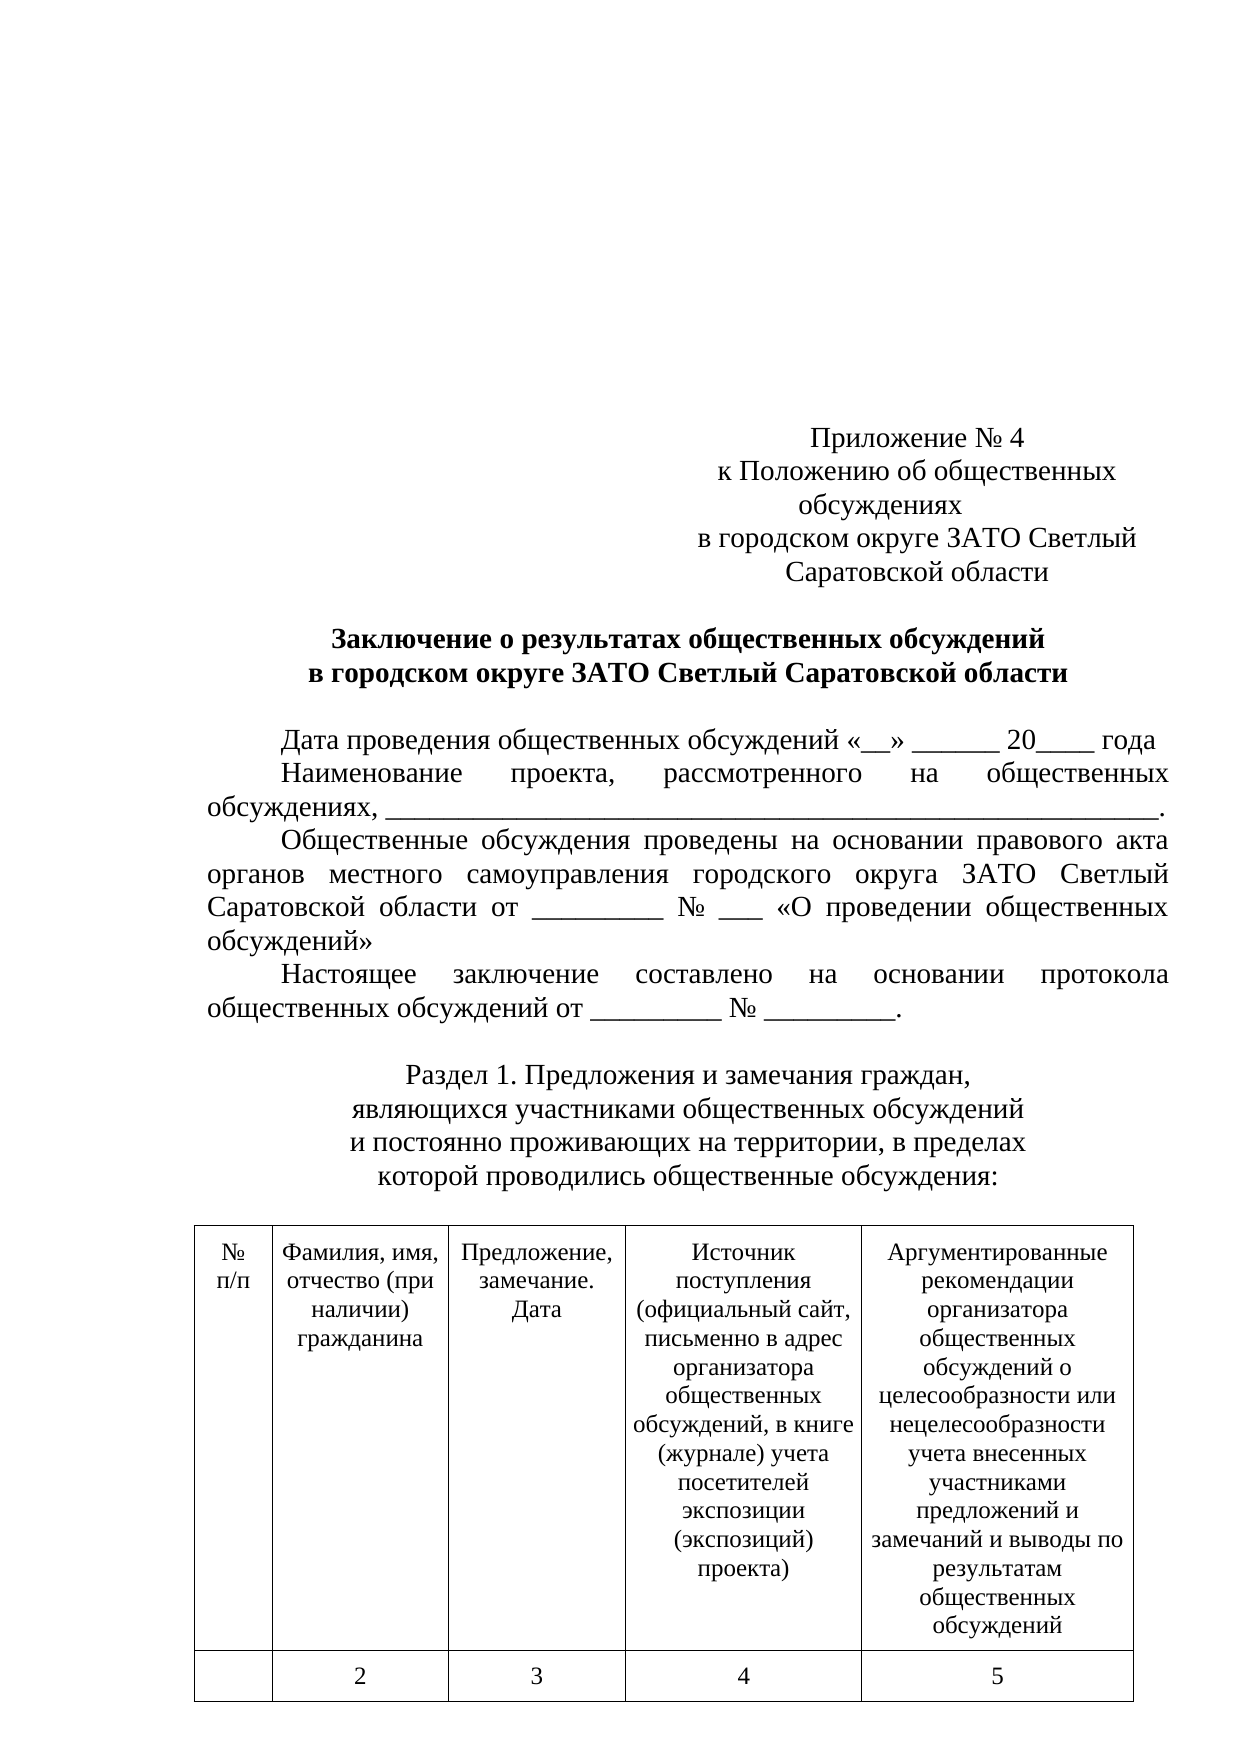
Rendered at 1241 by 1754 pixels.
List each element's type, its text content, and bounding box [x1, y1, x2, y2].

text к Положению об общественных обсуждениях [591, 453, 1169, 521]
text Наименование проекта, рассмотренного на общественных обсуждениях, _____________________________________________________. [207, 755, 1169, 822]
table_header Фамилия, имя, отчество (при наличии) гражданина [273, 1226, 448, 1650]
text и постоянно проживающих на территории, в пределах [207, 1124, 1169, 1158]
table_header Предложение, замечание. Дата [449, 1226, 625, 1650]
table_cell 5 [862, 1651, 1133, 1701]
table_cell 4 [626, 1651, 861, 1701]
table_cell 3 [449, 1651, 625, 1701]
text в городском округе ЗАТО Светлый [591, 521, 1169, 554]
text Раздел 1. Предложения и замечания граждан, [207, 1057, 1169, 1091]
table_header Аргументированные рекомендации организатора общественных обсуждений о целесообразности или нецелесообразности учета внесенных участниками предложений и замечаний и выводы по результатам общественных обсуждений [862, 1226, 1133, 1650]
table_cell 2 [273, 1651, 448, 1701]
text Дата проведения общественных обсуждений «__» ______ 20____ года [207, 722, 1169, 755]
text Приложение № 4 [591, 420, 1169, 453]
text Общественные обсуждения проведены на основании правового акта органов местного самоуправления городского округа ЗАТО Светлый Саратовской области от _________ № ___ «О проведении общественных обсуждений» [207, 822, 1169, 957]
table_header № п/п [195, 1226, 272, 1650]
table_cell [195, 1651, 272, 1701]
text Заключение о результатах общественных обсуждений [207, 621, 1169, 655]
text являющихся участниками общественных обсуждений [207, 1091, 1169, 1124]
text в городском округе ЗАТО Светлый Саратовской области [207, 655, 1169, 688]
table_header Источник поступления (официальный сайт, письменно в адрес организатора общественных обсуждений, в книге (журнале) учета посетителей экспозиции (экспозиций) проекта) [626, 1226, 861, 1650]
text которой проводились общественные обсуждения: [207, 1158, 1169, 1191]
text Настоящее заключение составлено на основании протокола общественных обсуждений от _________ № _________. [207, 957, 1169, 1024]
text Саратовской области [591, 554, 1169, 588]
